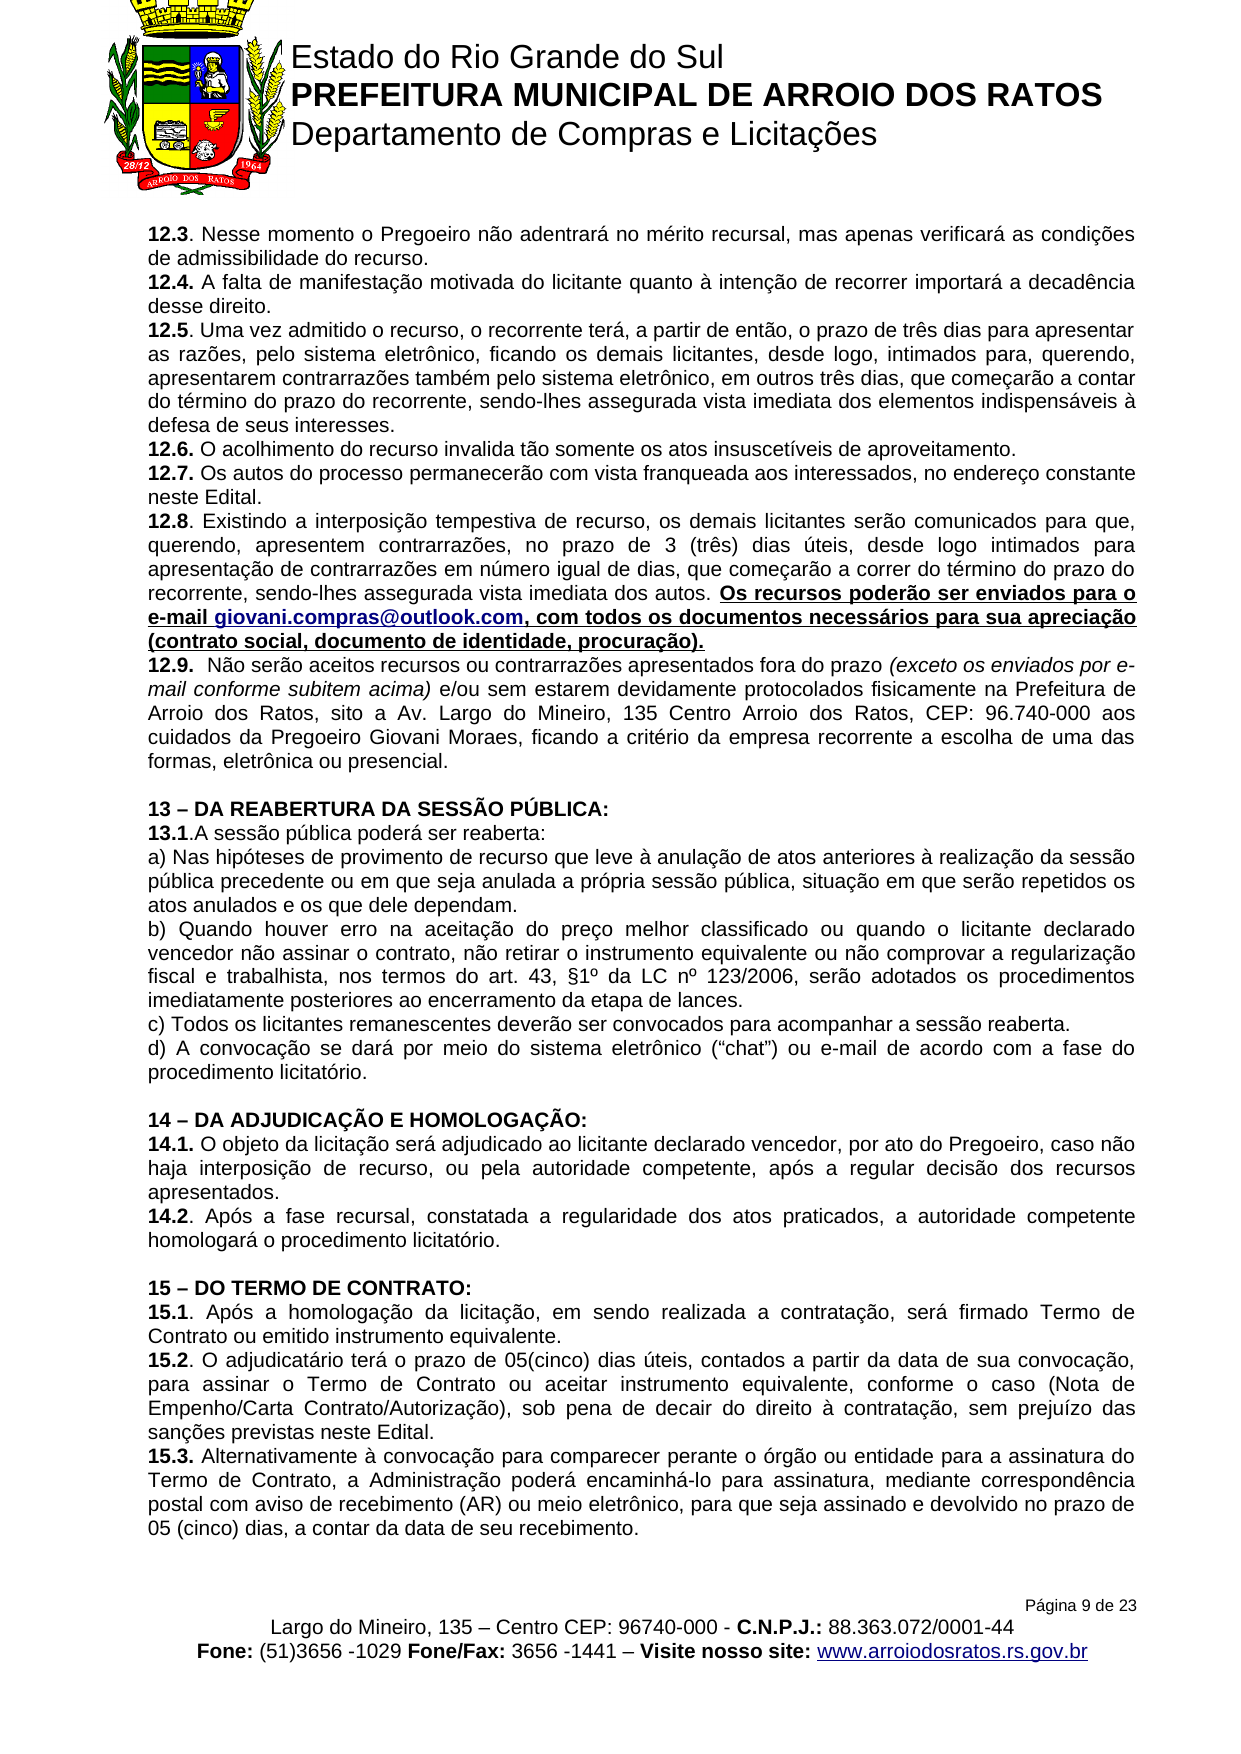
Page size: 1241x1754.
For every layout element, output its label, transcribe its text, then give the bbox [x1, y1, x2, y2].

text 12.7. Os autos do processo permanecerão com vista franqueada aos interessados, no endereço constante neste Edital. [148, 461, 1137, 509]
text 15.1. Após a homologação da licitação, em sendo realizada a contratação, será firmado Termo de Contrato ou emitido instrumento equivalente. [148, 1300, 1137, 1348]
text 14.1. O objeto da licitação será adjudicado ao licitante declarado vencedor, por ato do Pregoeiro, caso não haja interposição de recurso, ou pela autoridade competente, após a regular decisão dos recursos apresentados. [148, 1132, 1137, 1204]
text 12.9. Não serão aceitos recursos ou contrarrazões apresentados fora do prazo (exceto os enviados por e-mail conforme subitem acima) e/ou sem estarem devidamente protocolados fisicamente na Prefeitura de Arroio dos Ratos, sito a Av. Largo do Mineiro, 135 Centro Arroio dos Ratos, CEP: 96.740-000 aos cuidados da Pregoeiro Giovani Moraes, ficando a critério da empresa recorrente a escolha de uma das formas, eletrônica ou presencial. [148, 653, 1137, 773]
list b) Quando houver erro na aceitação do preço melhor classificado ou quando o licitante declarado vencedor não assinar o contrato, não retirar o instrumento equivalente ou não comprovar a regularização fiscal e trabalhista, nos termos do art. 43, §1º da LC nº 123/2006, serão adotados os procedimentos imediatamente posteriores ao encerramento da etapa de lances. [148, 916, 1137, 1012]
text 12.8. Existindo a interposição tempestiva de recurso, os demais licitantes serão comunicados para que, querendo, apresentem contrarrazões, no prazo de 3 (três) dias úteis, desde logo intimados para apresentação de contrarrazões em número igual de dias, que começarão a correr do término do prazo do recorrente, sendo-lhes assegurada vista imediata dos autos. Os recursos poderão ser enviados para o e-mail giovani.compras@outlook.com, com todos os documentos necessários para sua apreciação (contrato social, documento de identidade, procuração). [148, 509, 1137, 626]
text 15 – DO TERMO DE CONTRATO: [148, 1276, 1137, 1300]
text 12.6. O acolhimento do recurso invalida tão somente os atos insuscetíveis de aproveitamento. [148, 437, 1137, 461]
text 12.3. Nesse momento o Pregoeiro não adentrará no mérito recursal, mas apenas verificará as condições de admissibilidade do recurso. [148, 222, 1137, 269]
list 13.1.A sessão pública poderá ser reaberta: [148, 821, 1137, 844]
list 13 – DA REABERTURA DA SESSÃO PÚBLICA: [148, 797, 1138, 821]
text 12.5. Uma vez admitido o recurso, o recorrente terá, a partir de então, o prazo de três dias para apresentar as razões, pelo sistema eletrônico, ficando os demais licitantes, desde logo, intimados para, querendo, apresentarem contrarrazões também pelo sistema eletrônico, em outros três dias, que começarão a contar do término do prazo do recorrente, sendo-lhes assegurada vista imediata dos elementos indispensáveis à defesa de seus interesses. [148, 317, 1137, 437]
text 15.3. Alternativamente à convocação para comparecer perante o órgão ou entidade para a assinatura do Termo de Contrato, a Administração poderá encaminhá-lo para assinatura, mediante correspondência postal com aviso de recebimento (AR) ou meio eletrônico, para que seja assinado e devolvido no prazo de 05 (cinco) dias, a contar da data de seu recebimento. [148, 1443, 1137, 1539]
text 15.2. O adjudicatário terá o prazo de 05(cinco) dias úteis, contados a partir da data de sua convocação, para assinar o Termo de Contrato ou aceitar instrumento equivalente, conforme o caso (Nota de Empenho/Carta Contrato/Autorização), sob pena de decair do direito à contratação, sem prejuízo das sanções previstas neste Edital. [148, 1348, 1137, 1443]
list d) A convocação se dará por meio do sistema eletrônico (“chat”) ou e-mail de acordo com a fase do procedimento licitatório. [148, 1036, 1137, 1084]
picture [101, 0, 295, 198]
text 14.2. Após a fase recursal, constatada a regularidade dos atos praticados, a autoridade competente homologará o procedimento licitatório. [148, 1204, 1137, 1252]
text 12.4. A falta de manifestação motivada do licitante quanto à intenção de recorrer importará a decadência desse direito. [148, 269, 1137, 317]
list a) Nas hipóteses de provimento de recurso que leve à anulação de atos anteriores à realização da sessão pública precedente ou em que seja anulada a própria sessão pública, situação em que serão repetidos os atos anulados e os que dele dependam. [148, 844, 1137, 916]
list c) Todos os licitantes remanescentes deverão ser convocados para acompanhar a sessão reaberta. [148, 1012, 1137, 1036]
list 14 – DA ADJUDICAÇÃO E HOMOLOGAÇÃO: [148, 1108, 1137, 1132]
